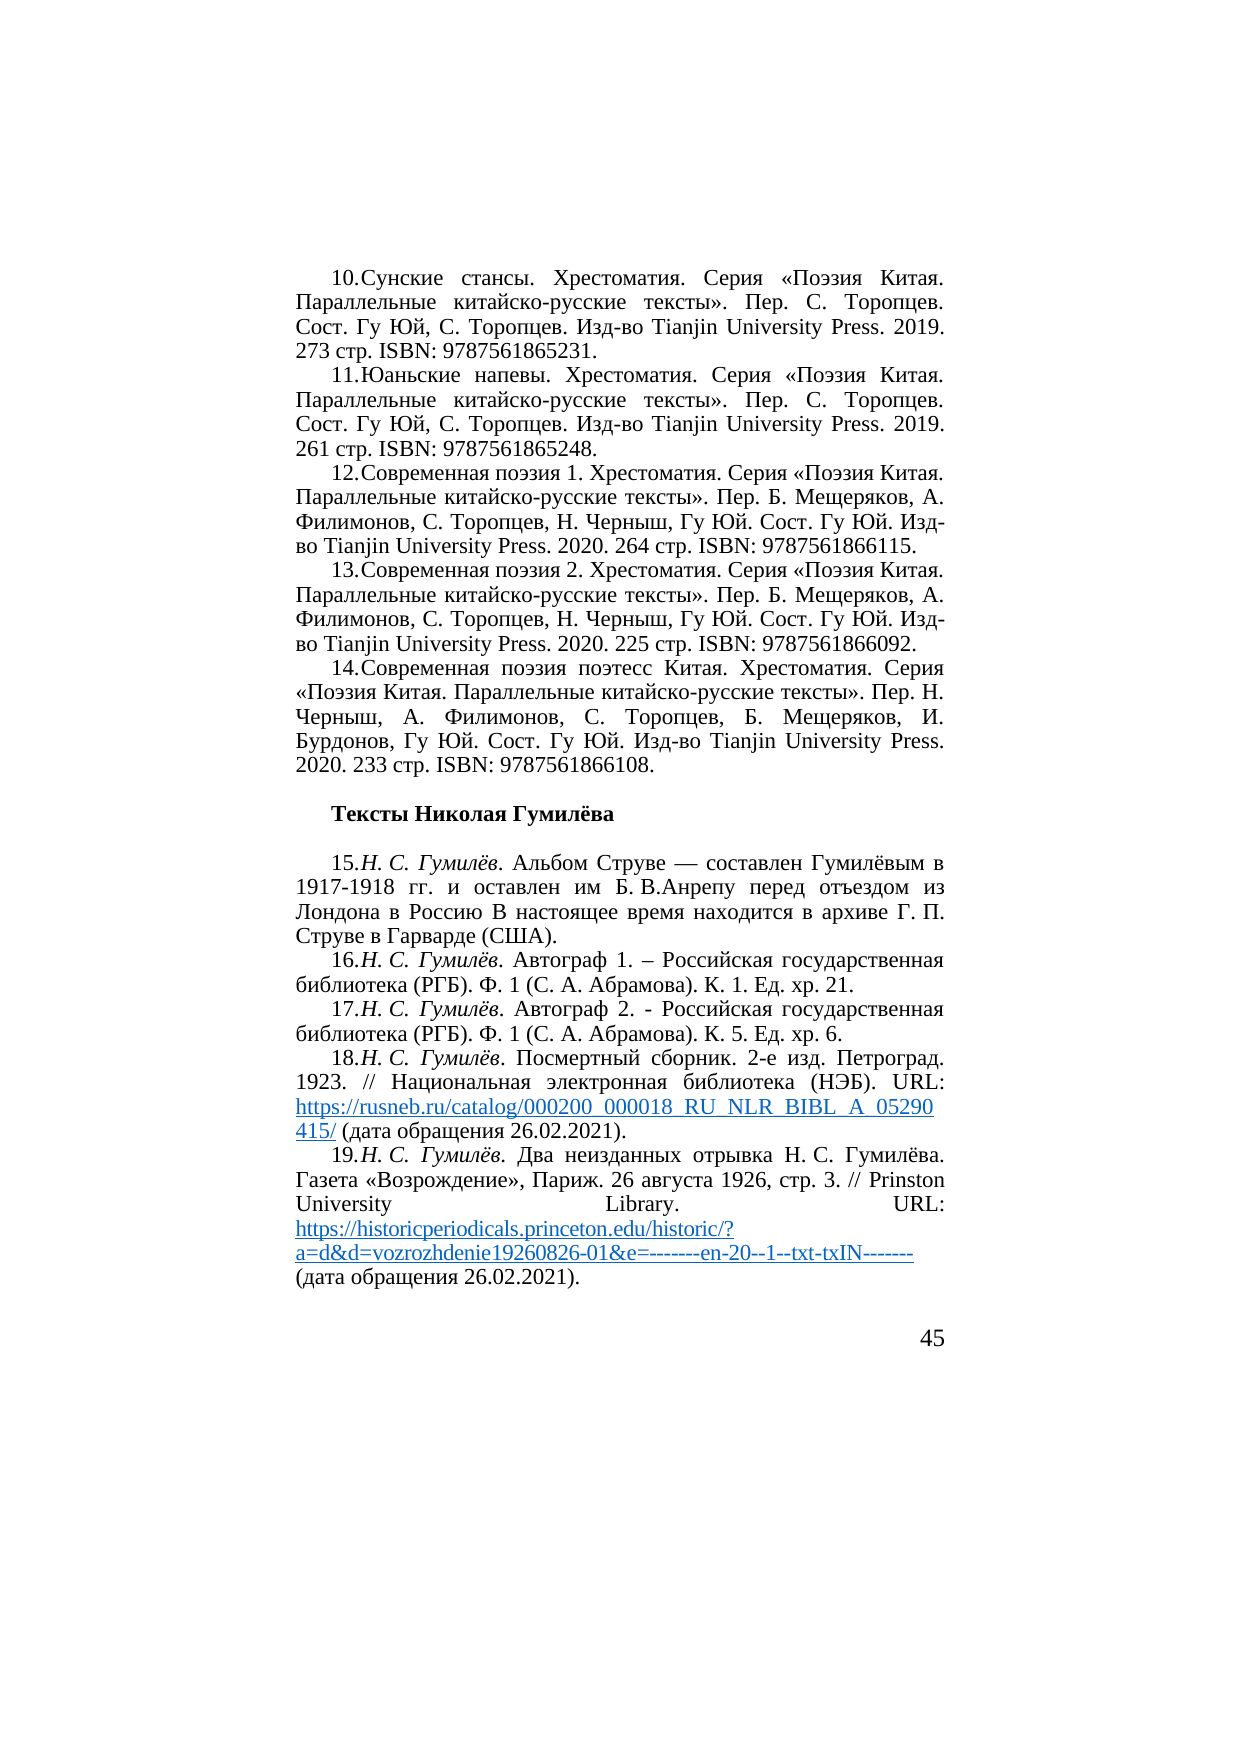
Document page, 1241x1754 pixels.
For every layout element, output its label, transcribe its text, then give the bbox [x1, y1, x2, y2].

list Н. С. Гумилёв. Посмертный сборник. 2-е изд. Петроград. 1923. // Национальная электронная библиотека (НЭБ). URL: https://rusneb.ru/catalog/000200_000018_RU_NLR_BIBL_A_05290415/ (дата обращения 26.02.2021). [295, 1046, 945, 1143]
list Современная поэзия 2. Хрестоматия. Серия «Поэзия Китая. Параллельные китайско-русские тексты». Пер. Б. Мещеряков, А. Филимонов, С. Торопцев, Н. Черныш, Гу Юй. Сост. Гу Юй. Изд-во Tianjin University Press. 2020. 225 стр. ISBN: 9787561866092. [295, 558, 945, 656]
list Современная поэзия 1. Хрестоматия. Серия «Поэзия Китая. Параллельные китайско-русские тексты». Пер. Б. Мещеряков, А. Филимонов, С. Торопцев, Н. Черныш, Гу Юй. Сост. Гу Юй. Изд-во Tianjin University Press. 2020. 264 стр. ISBN: 9787561866115. [295, 461, 945, 558]
list Н. С. Гумилёв. Автограф 2. - Российская государственная библиотека (РГБ). Ф. 1 (С. А. Абрамова). К. 5. Ед. хр. 6. [295, 997, 945, 1046]
list Н. С. Гумилёв. Два неизданных отрывка Н. С. Гумилёва. Газета «Возрождение», Париж. 26 августа 1926, стр. 3. // Prinston University Library. URL: https://historicperiodicals.princeton.edu/historic/?a=d&d=vozrozhdenie19260826-01&e=-------en-20--1--txt-txIN------- (дата обращения 26.02.2021). [295, 1143, 945, 1289]
list Юаньские напевы. Хрестоматия. Серия «Поэзия Китая. Параллельные китайско-русские тексты». Пер. С. Торопцев. Сост. Гу Юй, С. Торопцев. Изд-во Tianjin University Press. 2019. 261 стр. ISBN: 9787561865248. [295, 363, 945, 461]
list Н. С. Гумилёв. Автограф 1. – Российская государственная библиотека (РГБ). Ф. 1 (С. А. Абрамова). К. 1. Ед. хр. 21. [295, 948, 945, 997]
text Тексты Николая Гумилёва [295, 802, 945, 826]
list Н. С. Гумилёв. Альбом Струве — составлен Гумилёвым в 1917-1918 гг. и оставлен им Б. В.Анрепу перед отъездом из Лондона в Россию В настоящее время находится в архиве Г. П. Струве в Гарварде (США). [295, 851, 945, 948]
list Современная поэзия поэтесс Китая. Хрестоматия. Серия «Поэзия Китая. Параллельные китайско-русские тексты». Пер. Н. Черныш, А. Филимонов, С. Торопцев, Б. Мещеряков, И. Бурдонов, Гу Юй. Сост. Гу Юй. Изд-во Tianjin University Press. 2020. 233 стр. ISBN: 9787561866108. [295, 656, 945, 778]
list Сунские стансы. Хрестоматия. Серия «Поэзия Китая. Параллельные китайско-русские тексты». Пер. С. Торопцев. Сост. Гу Юй, С. Торопцев. Изд-во Tianjin University Press. 2019. 273 стр. ISBN: 9787561865231. [295, 266, 945, 363]
